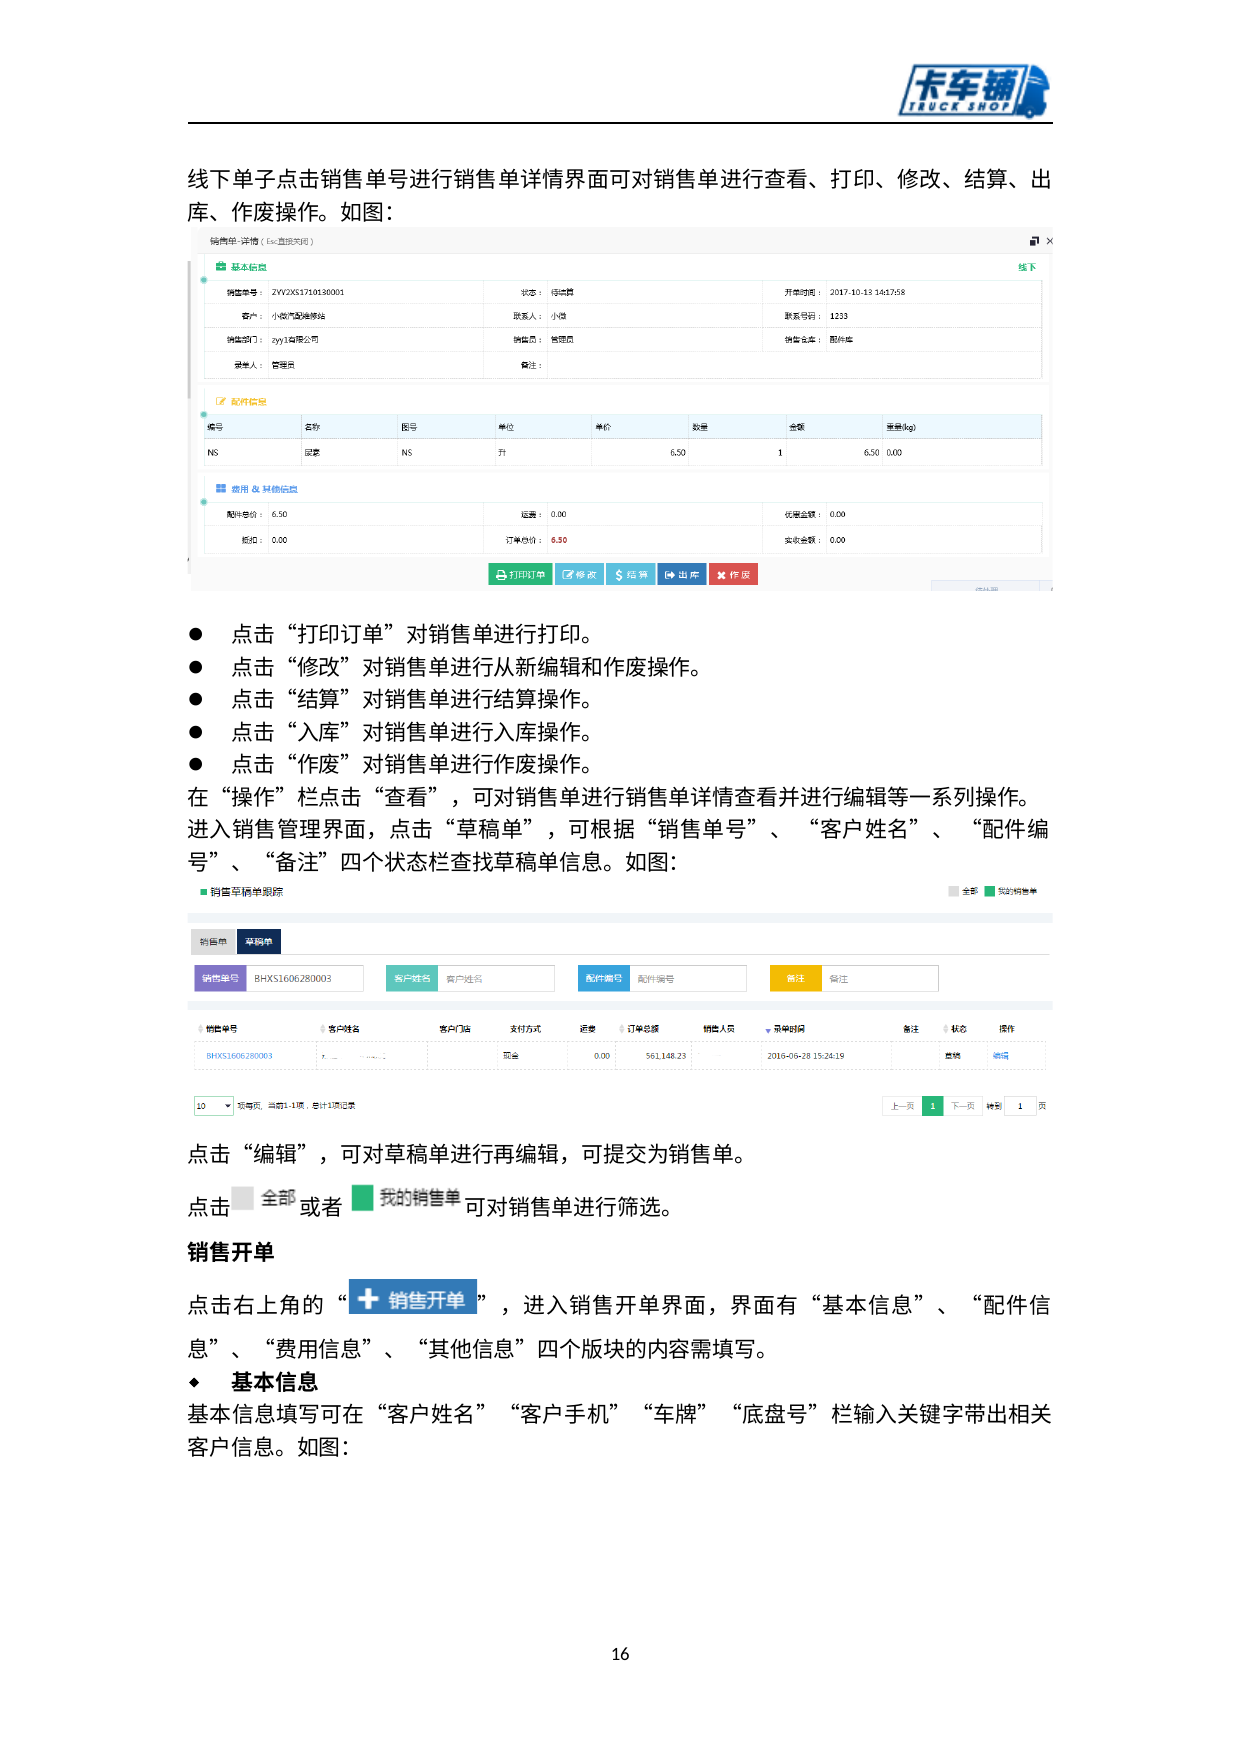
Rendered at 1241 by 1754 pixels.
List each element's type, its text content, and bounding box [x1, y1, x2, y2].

text 销售开单 [187, 1234, 1053, 1267]
picture [187, 227, 1053, 591]
list 基本信息 [187, 1364, 1053, 1397]
list 点击“入库”对销售单进行入库操作。 [187, 714, 1053, 747]
text 在“操作”栏点击“查看”，可对销售单进行销售单详情查看并进行编辑等一系列操作。 [187, 779, 1053, 812]
text 基本信息填写可在“客户姓名”“客户手机”“车牌”“底盘号”栏输入关键字带出相关客户信息。如图： [187, 1397, 1053, 1462]
text 线下单子点击销售单号进行销售单详情界面可对销售单进行查看、打印、修改、结算、出库、作废操作。如图： [187, 162, 1053, 227]
list 点击“作废”对销售单进行作废操作。 [187, 747, 1053, 779]
picture [348, 1182, 464, 1216]
text 点击“编辑”，可对草稿单进行再编辑，可提交为销售单。 [187, 1137, 1053, 1169]
text 点击或者 可对销售单进行筛选。 [187, 1169, 1053, 1234]
text 进入销售管理界面，点击“草稿单”，可根据“销售单号”、 “客户姓名”、 “配件编号”、“备注”四个状态栏查找草稿单信息。如图： [187, 812, 1053, 877]
list 点击“修改”对销售单进行从新编辑和作废操作。 [187, 649, 1053, 682]
text 点击右上角的“”，进入销售开单界面，界面有“基本信息”、“配件信息”、“费用信息”、“其他信息”四个版块的内容需填写。 [187, 1267, 1053, 1364]
picture [187, 877, 1053, 1123]
picture [348, 1279, 478, 1314]
list 点击“打印订单”对销售单进行打印。 [187, 617, 1053, 649]
list 点击“结算”对销售单进行结算操作。 [187, 682, 1053, 714]
picture [231, 1181, 300, 1216]
picture [895, 59, 1053, 120]
